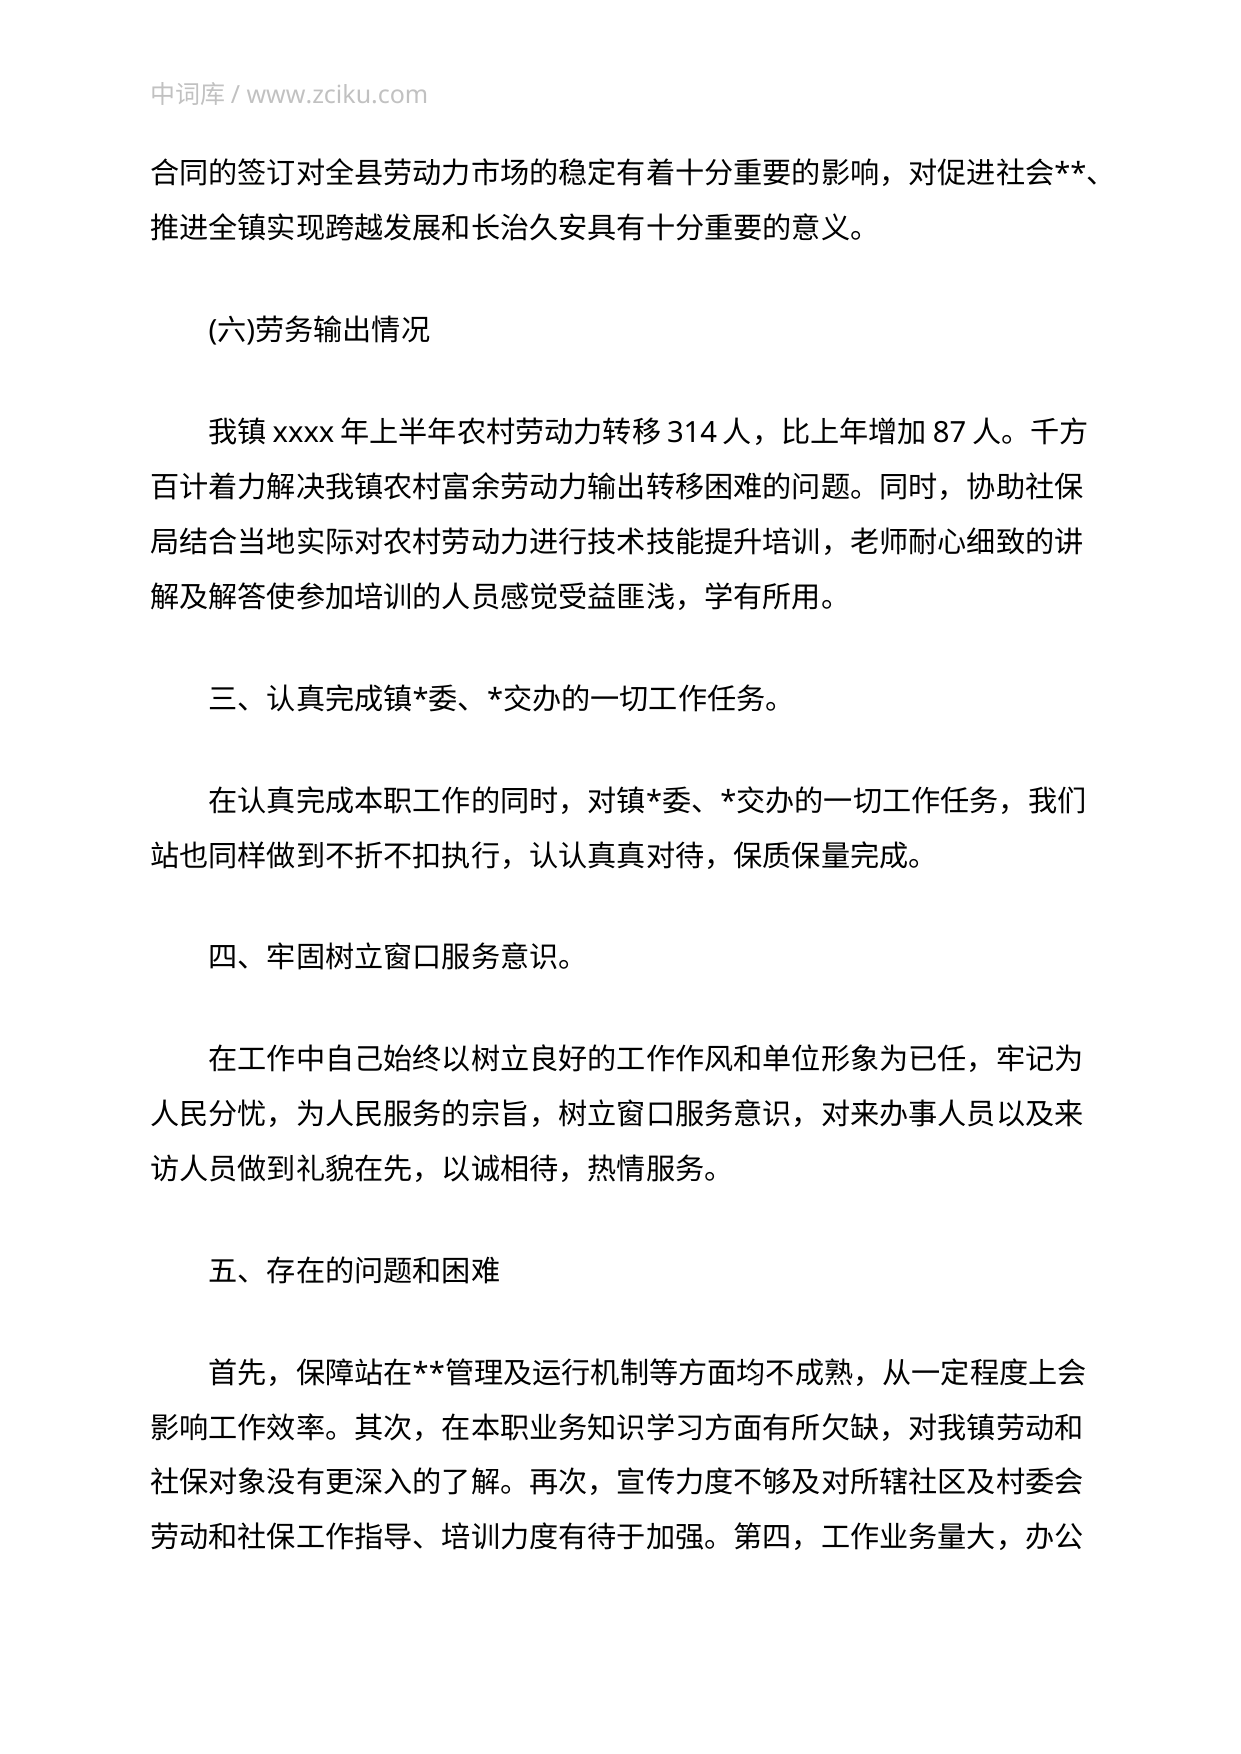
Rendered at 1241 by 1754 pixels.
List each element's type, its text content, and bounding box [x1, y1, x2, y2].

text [150, 150, 1090, 247]
text 五、存在的问题和困难 [150, 1247, 1090, 1290]
text (六)劳务输出情况 [150, 307, 1090, 349]
text 三、认真完成镇*委、*交办的一切工作任务。 [150, 675, 1090, 718]
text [150, 1349, 1090, 1556]
text 四、牢固树立窗口服务意识。 [150, 934, 1090, 976]
text 在认真完成本职工作的同时，对镇*委、*交办的一切工作任务，我们站也同样做到不折不扣执行，认认真真对待，保质保量完成。 [150, 777, 1090, 874]
text 在工作中自己始终以树立良好的工作作风和单位形象为已任，牢记为人民分忧，为人民服务的宗旨，树立窗口服务意识，对来办事人员以及来访人员做到礼貌在先，以诚相待，热情服务。 [150, 1036, 1090, 1188]
text 我镇xxxx年上半年农村劳动力转移314人，比上年增加87人。千方百计着力解决我镇农村富余劳动力输出转移困难的问题。同时，协助社保局结合当地实际对农村劳动力进行技术技能提升培训，老师耐心细致的讲解及解答使参加培训的人员感觉受益匪浅，学有所用。 [150, 409, 1090, 616]
